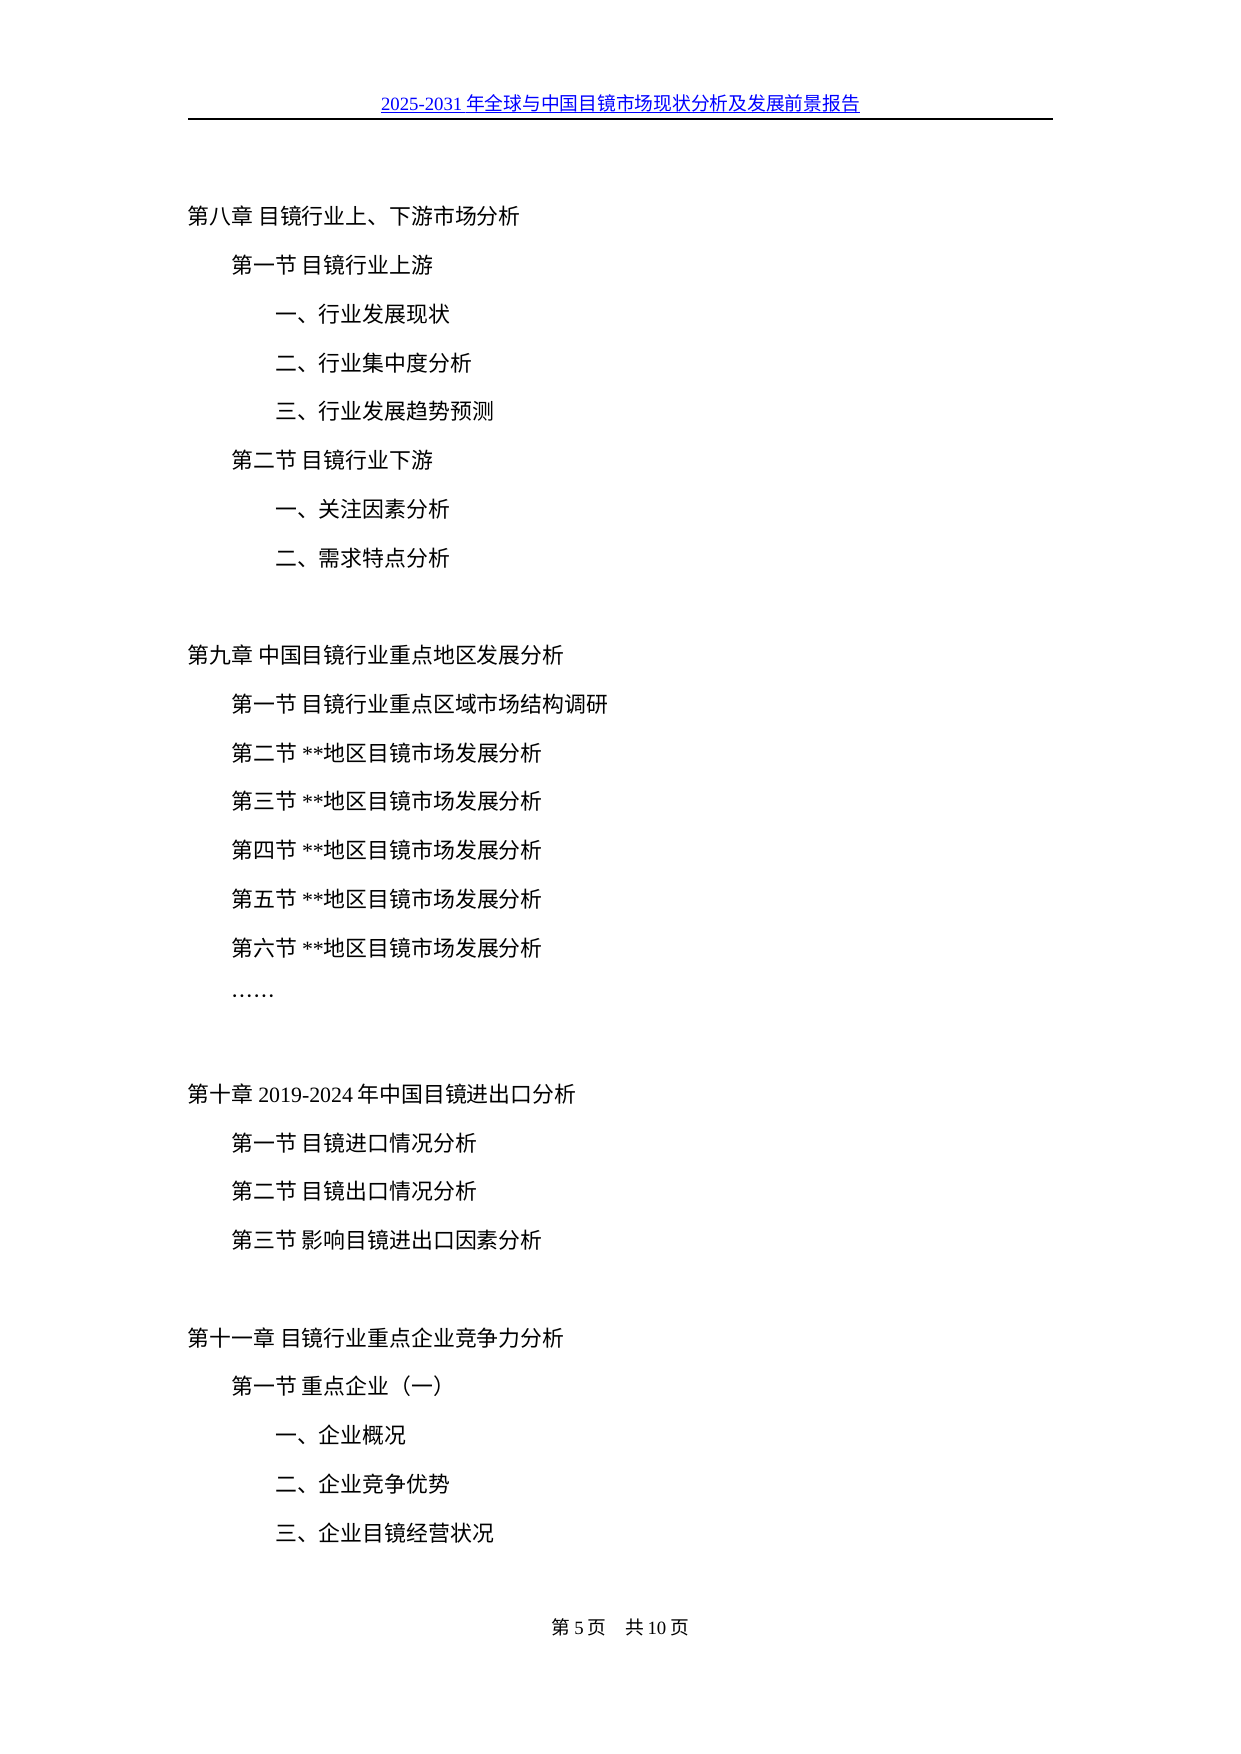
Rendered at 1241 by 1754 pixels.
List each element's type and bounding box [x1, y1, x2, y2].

text [187, 150, 1053, 1548]
